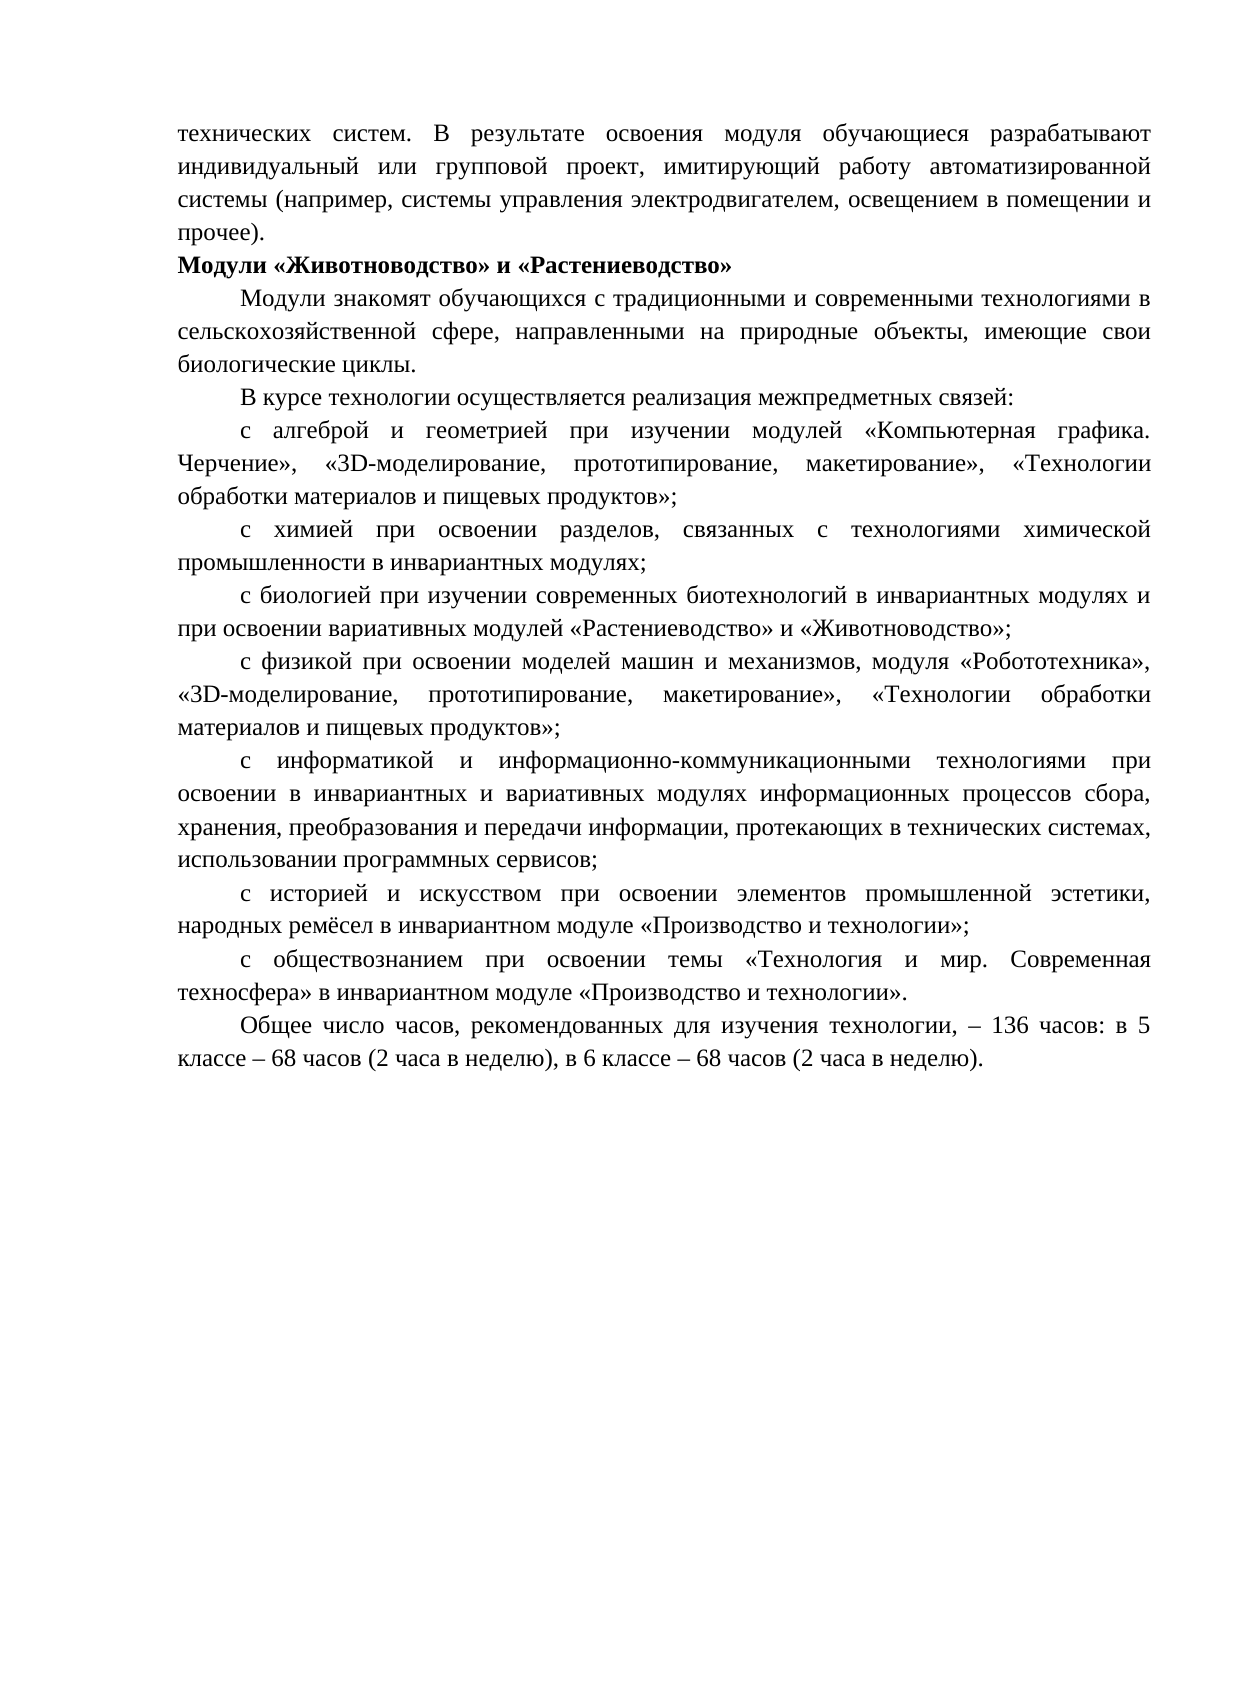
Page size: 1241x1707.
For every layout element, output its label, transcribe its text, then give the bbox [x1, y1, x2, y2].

text с обществознанием при освоении темы «Технология и мир. Современная техносфера» в инвариантном модуле «Производство и технологии». [177, 944, 1152, 1005]
text с биологией при изучении современных биотехнологий в инвариантных модулях и при освоении вариативных модулей «Растениеводство» и «Животноводство»; [177, 580, 1152, 642]
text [177, 118, 1152, 246]
text с физикой при освоении моделей машин и механизмов, модуля «Робототехника», «3D-моделирование, прототипирование, макетирование», «Технологии обработки материалов и пищевых продуктов»; [177, 646, 1152, 741]
text Общее число часов, рекомендованных для изучения технологии, – 136 часов: в 5 классе – 68 часов (2 часа в неделю), в 6 классе – 68 часов (2 часа в неделю). [177, 1010, 1152, 1071]
text В курсе технологии осуществляется реализация межпредметных связей: [177, 382, 1152, 411]
text с историей и искусством при освоении элементов промышленной эстетики, народных ремёсел в инвариантном модуле «Производство и технологии»; [177, 878, 1152, 939]
text Модули «Животноводство» и «Растениеводство» [177, 250, 1152, 279]
text с химией при освоении разделов, связанных с технологиями химической промышленности в инвариантных модулях; [177, 514, 1152, 576]
text с алгеброй и геометрией при изучении модулей «Компьютерная графика. Черчение», «3D-моделирование, прототипирование, макетирование», «Технологии обработки материалов и пищевых продуктов»; [177, 415, 1152, 510]
text Модули знакомят обучающихся с традиционными и современными технологиями в сельскохозяйственной сфере, направленными на природные объекты, имеющие свои биологические циклы. [177, 283, 1152, 378]
text с информатикой и информационно-коммуникационными технологиями при освоении в инвариантных и вариативных модулях информационных процессов сбора, хранения, преобразования и передачи информации, протекающих в технических системах, использовании программных сервисов; [177, 746, 1152, 873]
